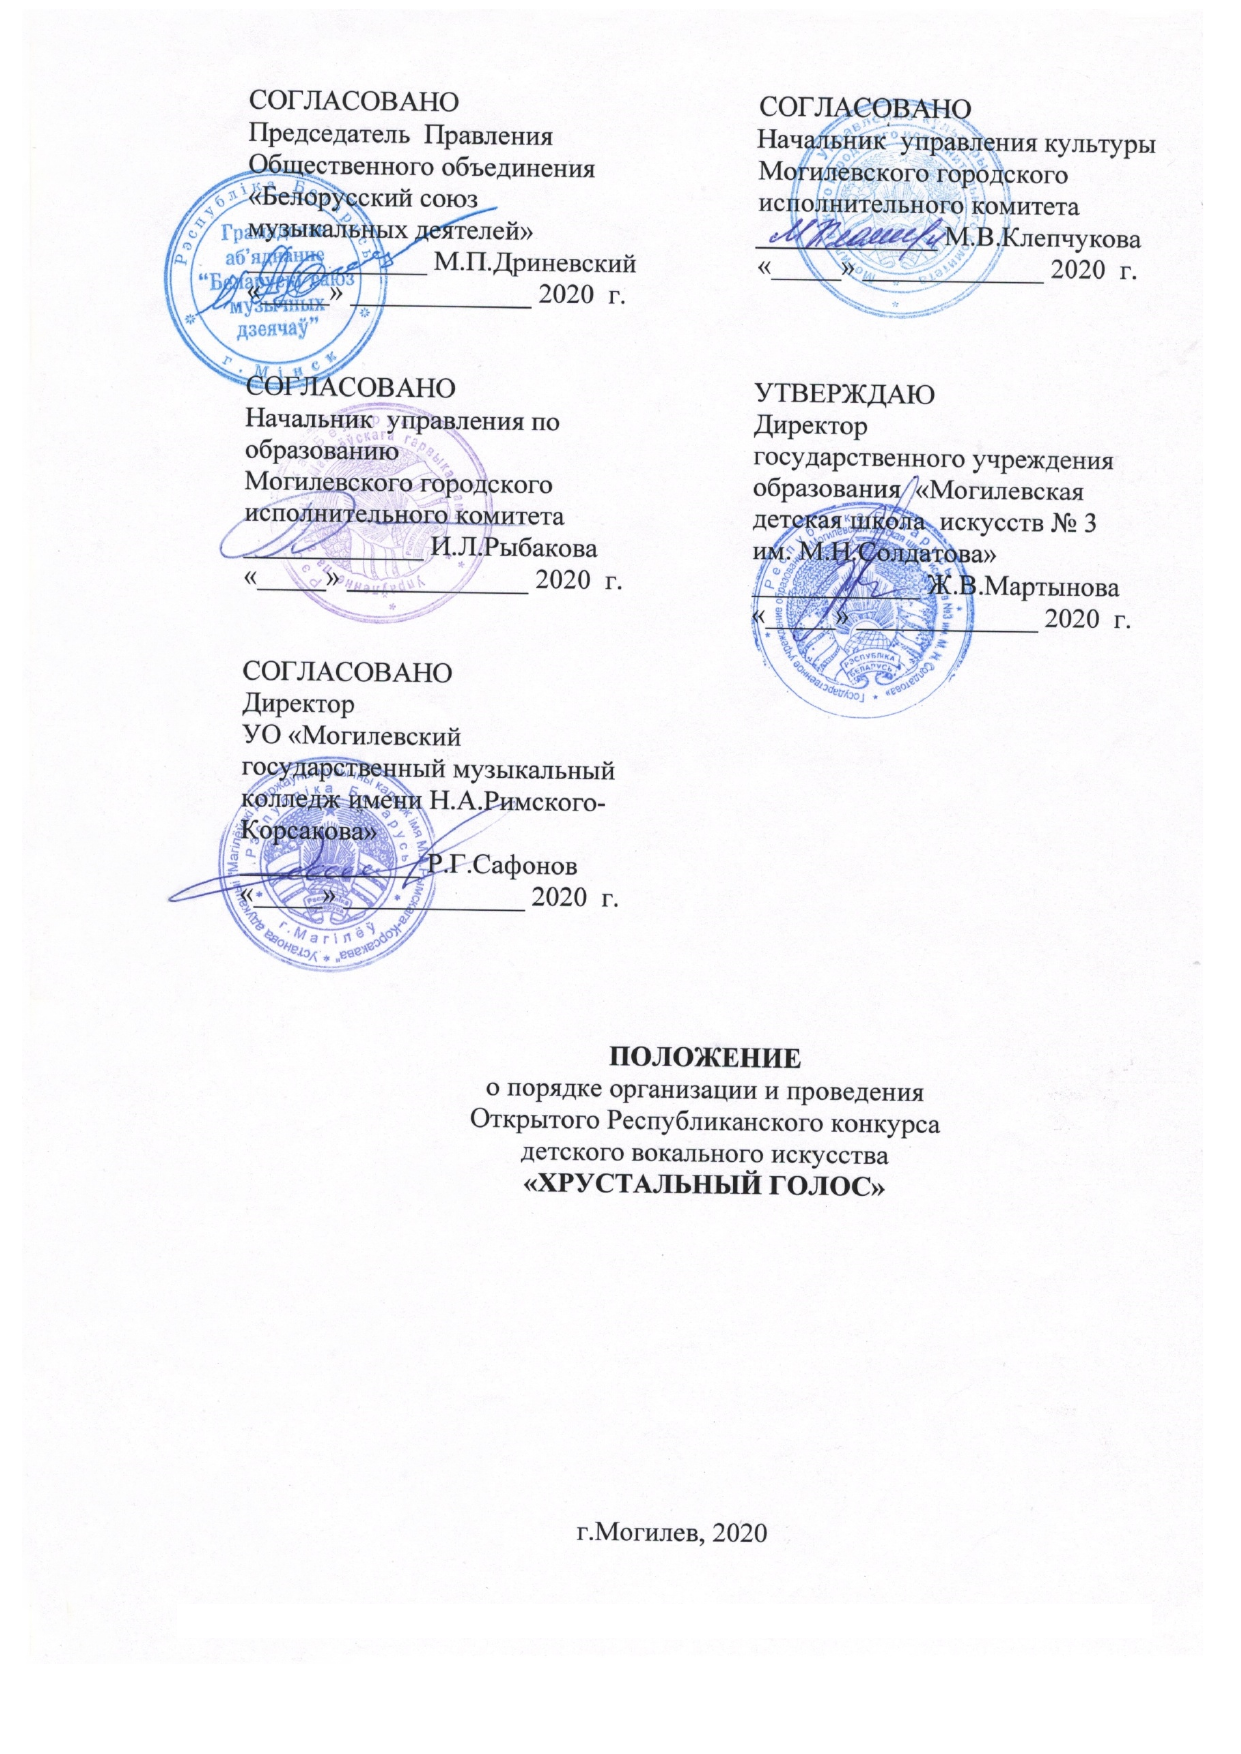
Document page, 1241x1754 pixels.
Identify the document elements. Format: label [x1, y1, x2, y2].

table_header [593, 263, 1140, 296]
picture [21, 9, 1204, 1664]
table_header [163, 263, 592, 296]
